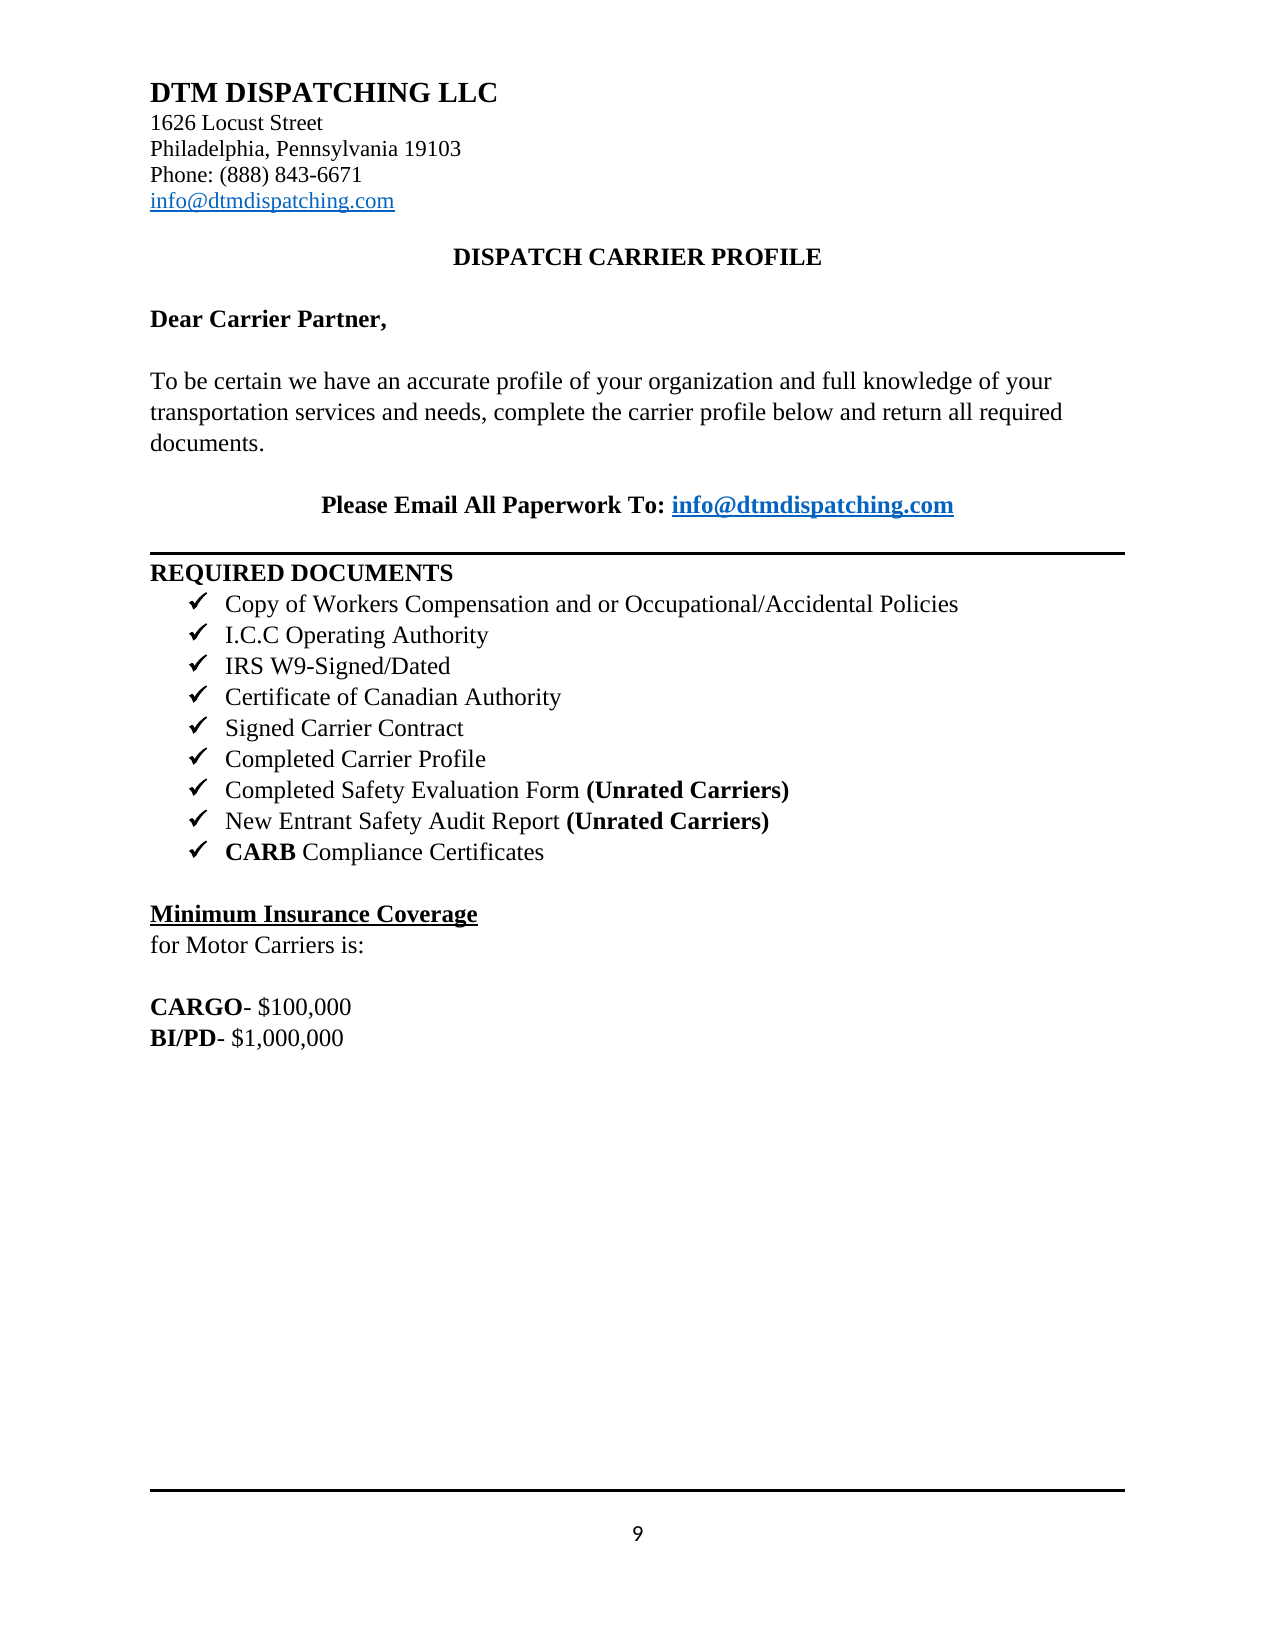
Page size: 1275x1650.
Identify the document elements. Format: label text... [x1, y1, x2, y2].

list CARGO- $100,000 [150, 992, 1125, 1021]
list Completed Carrier Profile [187, 744, 1125, 773]
list Copy of Workers Compensation and or Occupational/Accidental Policies [187, 589, 1125, 617]
list Please Email All Paperwork To: info@dtmdispatching.com [150, 490, 1125, 519]
list Completed Safety Evaluation Form (Unrated Carriers) [187, 775, 1125, 804]
list Minimum Insurance Coverage [150, 899, 1125, 928]
list IRS W9-Signed/Dated [187, 651, 1125, 679]
list New Entrant Safety Audit Report (Unrated Carriers) [187, 806, 1125, 835]
list To be certain we have an accurate profile of your organization and full knowledge of your transportation services and needs, complete the carrier profile below and return all required documents. [150, 366, 1125, 457]
list Certificate of Canadian Authority [187, 682, 1125, 711]
list for Motor Carriers is: [150, 930, 1125, 959]
list REQUIRED DOCUMENTS [150, 558, 1125, 586]
list I.C.C Operating Authority [187, 620, 1125, 648]
list DISPATCH CARRIER PROFILE [150, 242, 1125, 271]
list Signed Carrier Contract [187, 713, 1125, 742]
list Dear Carrier Partner, [150, 304, 1125, 333]
list CARB Compliance Certificates [187, 837, 1125, 866]
list BI/PD- $1,000,000 [150, 1023, 1125, 1052]
